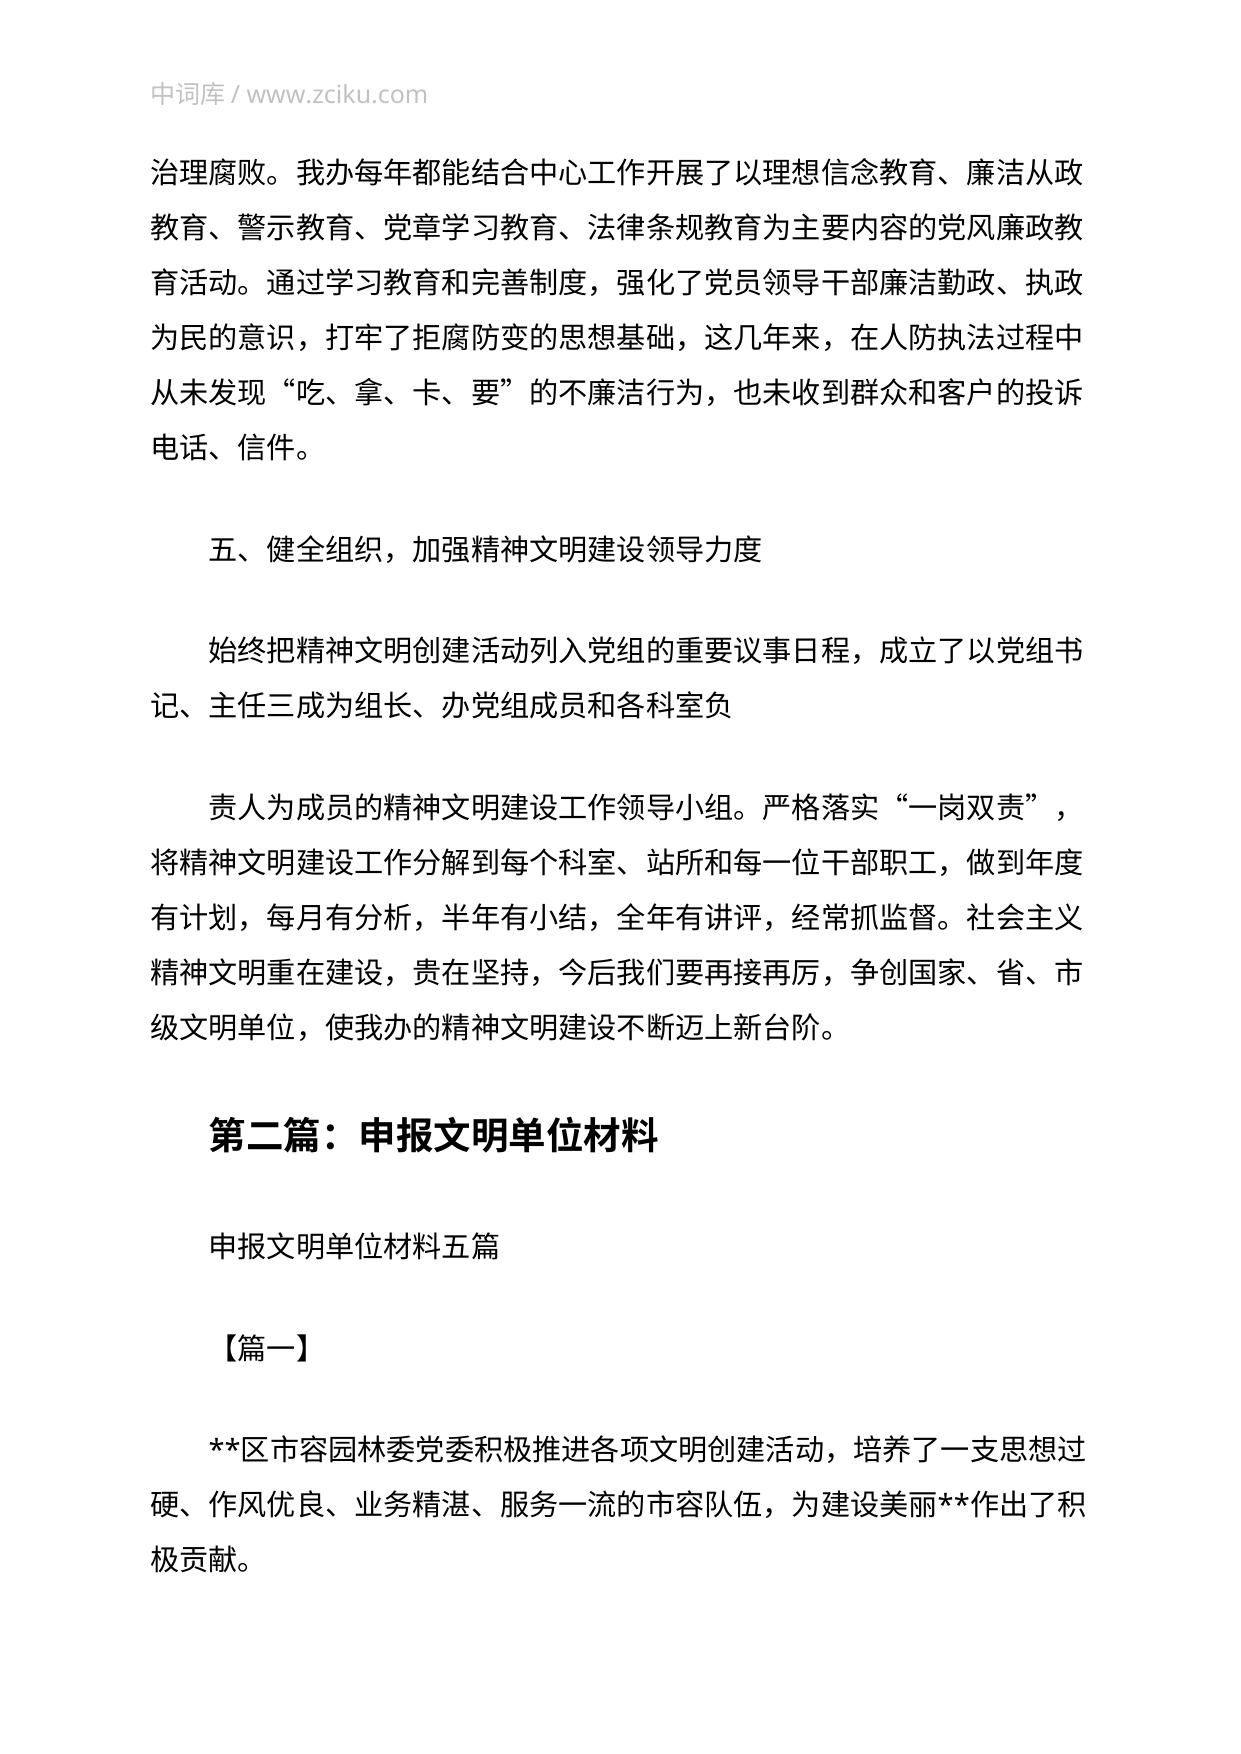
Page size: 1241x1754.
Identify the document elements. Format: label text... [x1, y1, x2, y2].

text **区市容园林委党委积极推进各项文明创建活动，培养了一支思想过硬、作风优良、业务精湛、服务一流的市容队伍，为建设美丽**作出了积极贡献。 [150, 1427, 1090, 1579]
text 责人为成员的精神文明建设工作领导小组。严格落实“一岗双责”，将精神文明建设工作分解到每个科室、站所和每一位干部职工，做到年度有计划，每月有分析，半年有小结，全年有讲评，经常抓监督。社会主义精神文明重在建设，贵在坚持，今后我们要再接再厉，争创国家、省、市级文明单位，使我办的精神文明建设不断迈上新台阶。 [150, 785, 1090, 1047]
text 第二篇：申报文明单位材料 [150, 1106, 1090, 1160]
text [150, 150, 1090, 467]
text 申报文明单位材料五篇 [150, 1223, 1090, 1266]
text 始终把精神文明创建活动列入党组的重要议事日程，成立了以党组书记、主任三成为组长、办党组成员和各科室负 [150, 628, 1090, 725]
text 【篇一】 [150, 1325, 1090, 1367]
text 五、健全组织，加强精神文明建设领导力度 [150, 526, 1090, 568]
